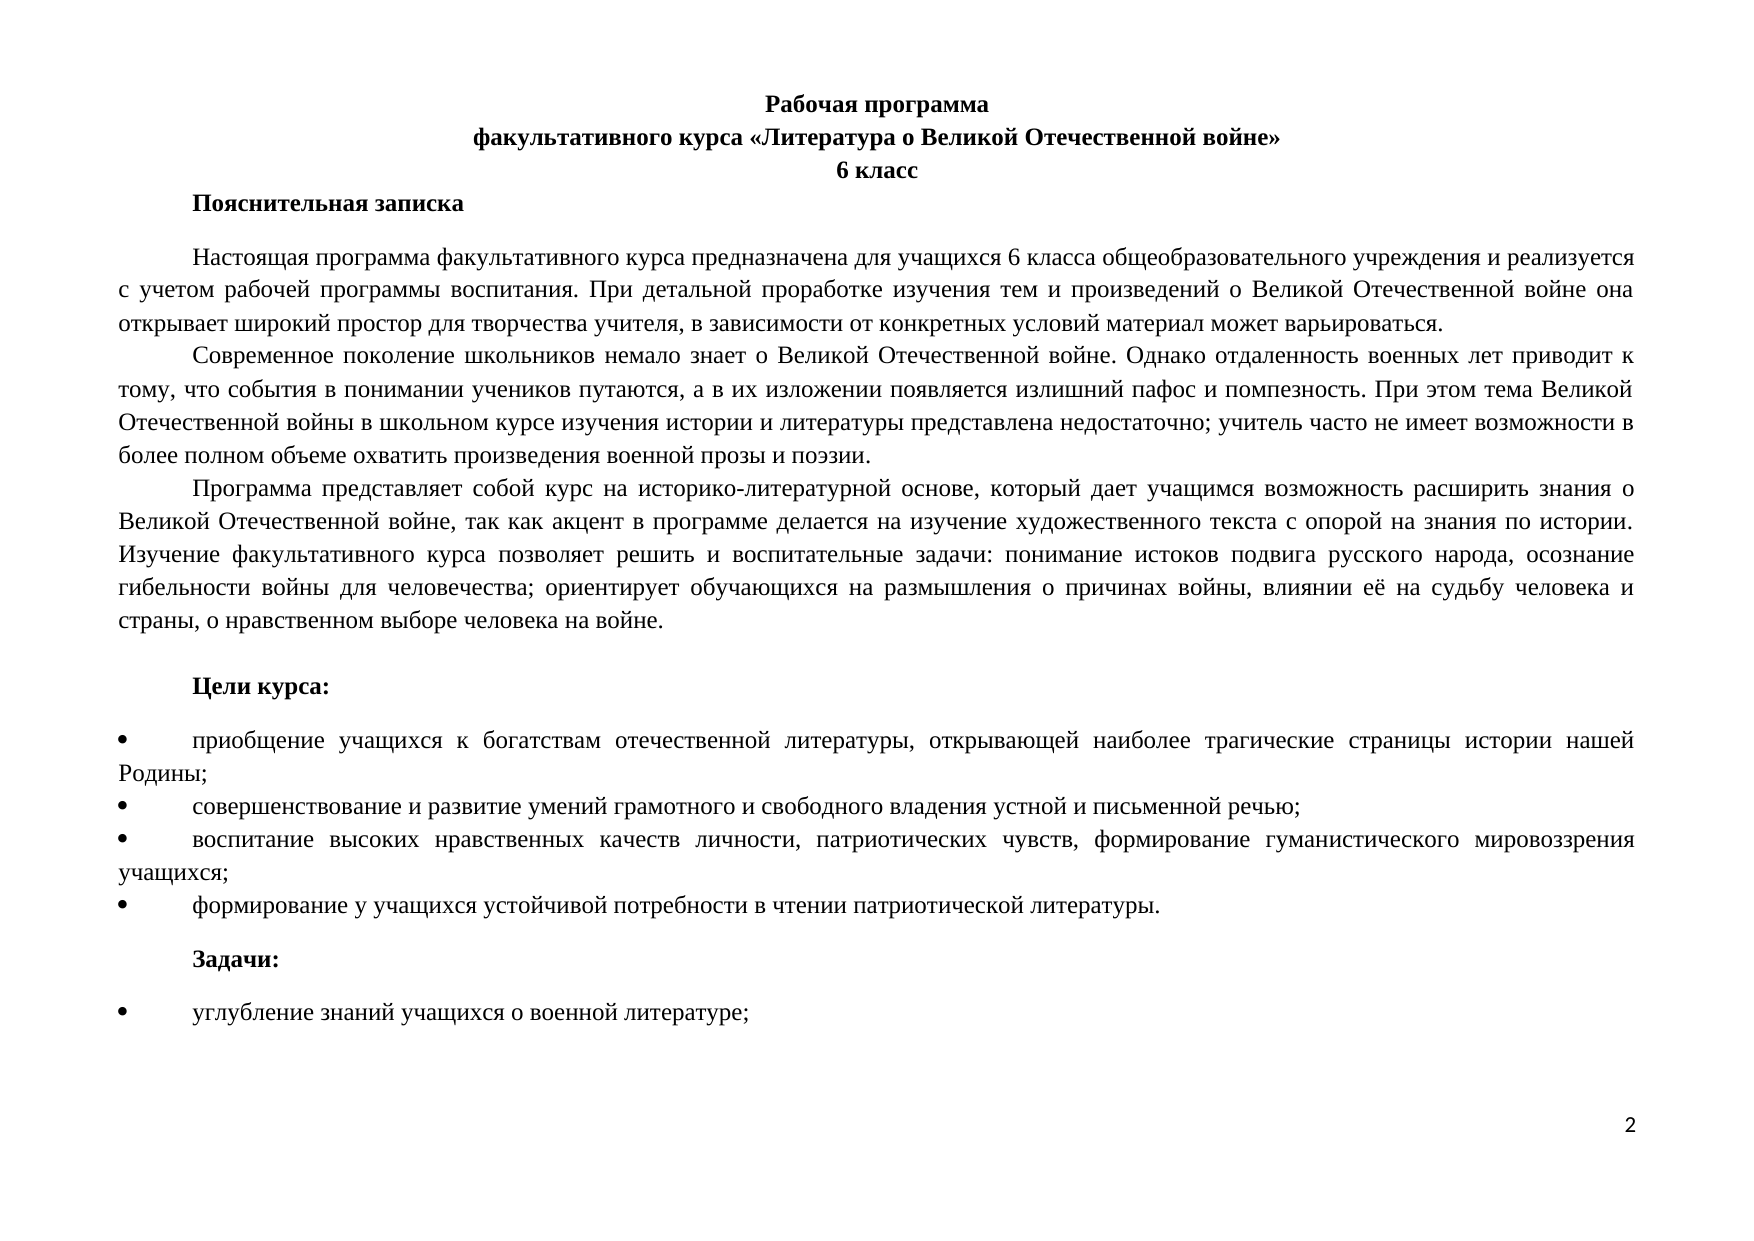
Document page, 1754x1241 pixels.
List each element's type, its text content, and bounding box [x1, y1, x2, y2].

text Современное поколение школьников немало знает о Великой Отечественной войне. Однако отдаленность военных лет приводит к тому, что события в понимании учеников путаются, а в их изложении появляется излишний пафос и помпезность. При этом тема Великой Отечественной войны в школьном курсе изучения истории и литературы представлена недостаточно; учитель часто не имеет возможности в более полном объеме охватить произведения военной прозы и поэзии. [118, 341, 1636, 468]
text факультативного курса «Литература о Великой Отечественной войне» [118, 122, 1636, 150]
list формирование у учащихся устойчивой потребности в чтении патриотической литературы. [118, 890, 1636, 918]
list приобщение учащихся к богатствам отечественной литературы, открывающей наиболее трагические страницы истории нашей Родины; [118, 725, 1636, 786]
text Задачи: [118, 944, 1636, 972]
list совершенствование и развитие умений грамотного и свободного владения устной и письменной речью; [118, 791, 1636, 819]
text 6 класс [118, 155, 1636, 183]
text Цели курса: [118, 671, 1636, 699]
list воспитание высоких нравственных качеств личности, патриотических чувств, формирование гуманистического мировоззрения учащихся; [118, 824, 1636, 886]
text Рабочая программа [118, 89, 1636, 117]
text Пояснительная записка [118, 188, 1636, 216]
text Программа представляет собой курс на историко-литературной основе, который дает учащимся возможность расширить знания о Великой Отечественной войне, так как акцент в программе делается на изучение художественного текста с опорой на знания по истории. Изучение факультативного курса позволяет решить и воспитательные задачи: понимание истоков подвига русского народа, осознание гибельности войны для человечества; ориентирует обучающихся на размышления о причинах войны, влиянии её на судьбу человека и страны, о нравственном выборе человека на войне. [118, 473, 1636, 633]
list углубление знаний учащихся о военной литературе; [118, 997, 1636, 1026]
text Настоящая программа факультативного курса предназначена для учащихся 6 класса общеобразовательного учреждения и реализуется с учетом рабочей программы воспитания. При детальной проработке изучения тем и произведений о Великой Отечественной войне она открывает широкий простор для творчества учителя, в зависимости от конкретных условий материал может варьироваться. [118, 242, 1636, 336]
